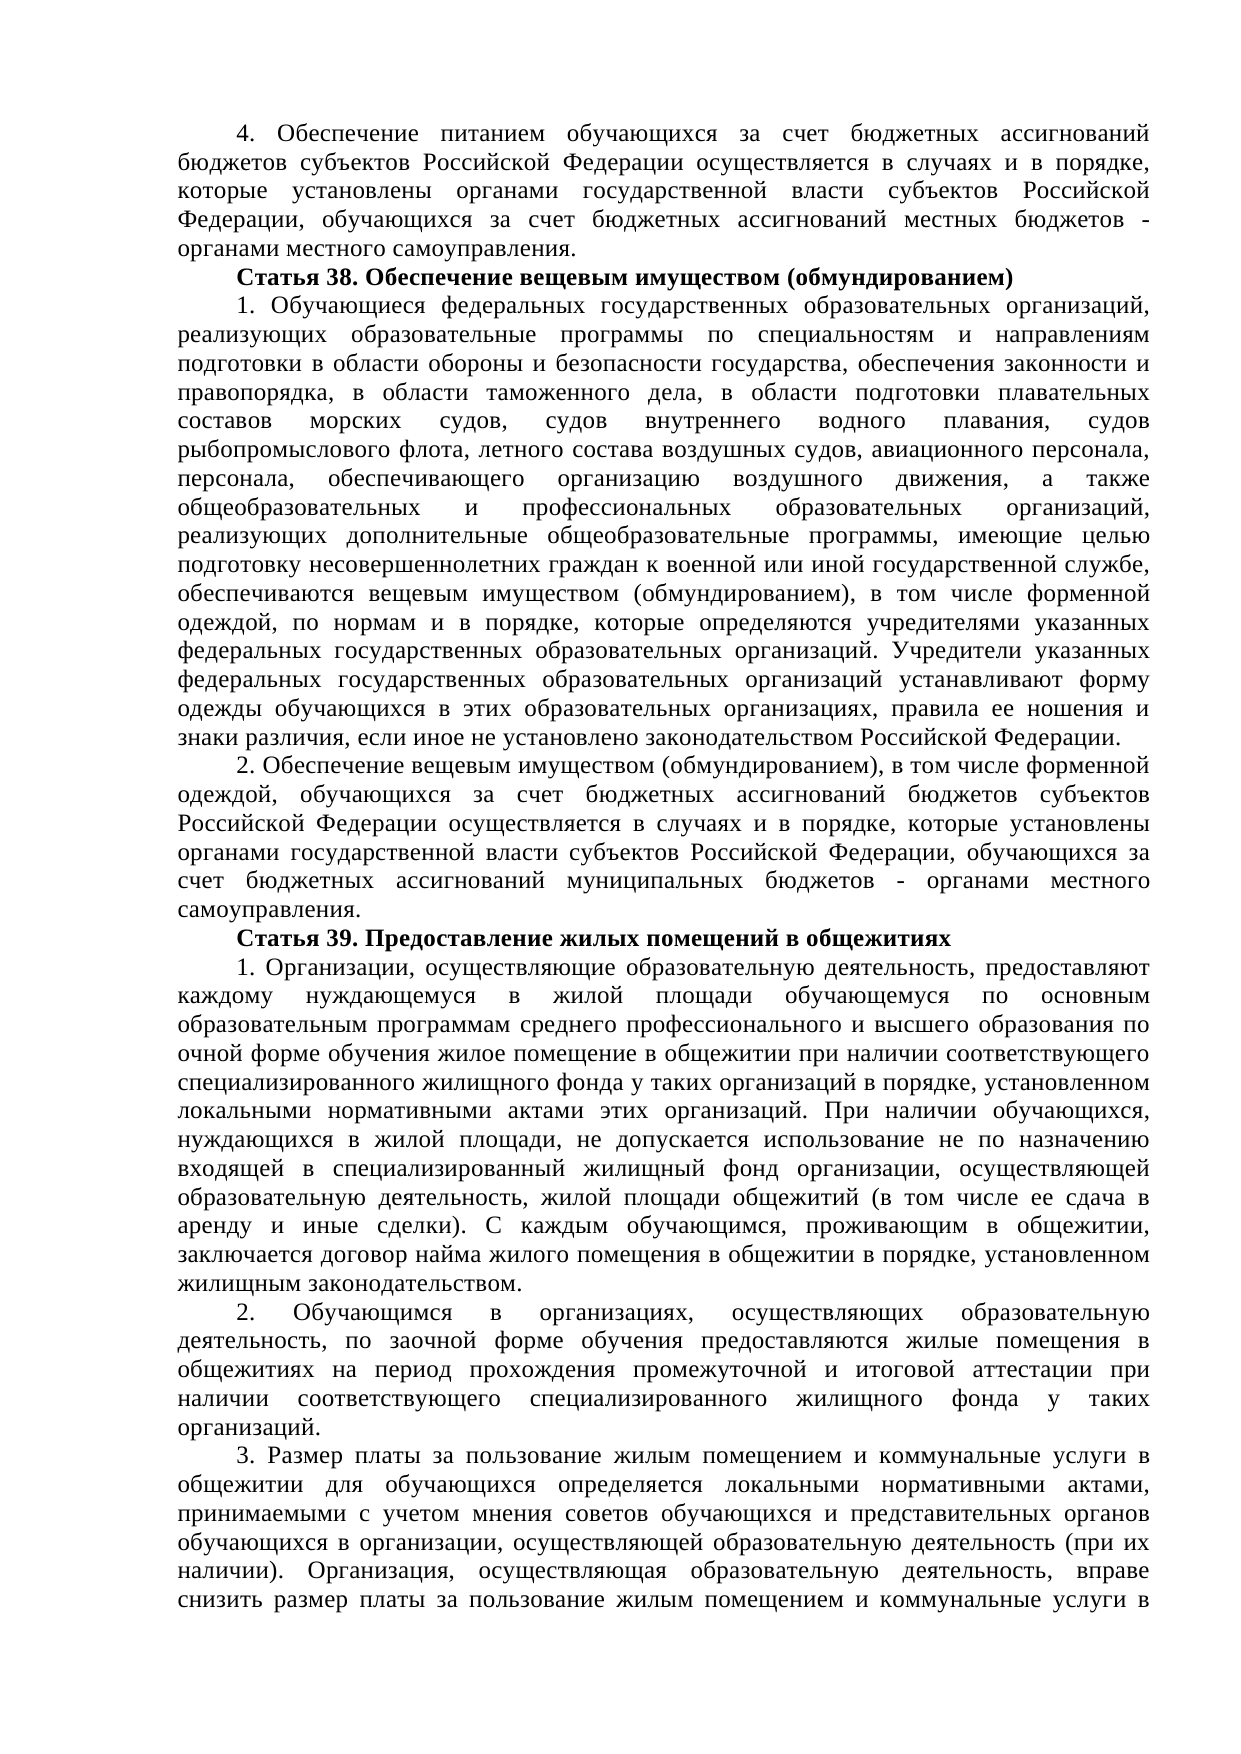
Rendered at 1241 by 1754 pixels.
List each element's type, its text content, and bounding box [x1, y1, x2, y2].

text 1. Обучающиеся федеральных государственных образовательных организаций, реализующих образовательные программы по специальностям и направлениям подготовки в области обороны и безопасности государства, обеспечения законности и правопорядка, в области таможенного дела, в области подготовки плавательных составов морских судов, судов внутреннего водного плавания, судов рыбопромыслового флота, летного состава воздушных судов, авиационного персонала, персонала, обеспечивающего организацию воздушного движения, а также общеобразовательных и профессиональных образовательных организаций, реализующих дополнительные общеобразовательные программы, имеющие целью подготовку несовершеннолетних граждан к военной или иной государственной службе, обеспечиваются вещевым имуществом (обмундированием), в том числе форменной одеждой, по нормам и в порядке, которые определяются учредителями указанных федеральных государственных образовательных организаций. Учредители указанных федеральных государственных образовательных организаций устанавливают форму одежды обучающихся в этих образовательных организациях, правила ее ношения и знаки различия, если иное не установлено законодательством Российской Федерации. [177, 291, 1152, 751]
text Статья 39. Предоставление жилых помещений в общежитиях [177, 923, 1152, 952]
text 1. Организации, осуществляющие образовательную деятельность, предоставляют каждому нуждающемуся в жилой площади обучающемуся по основным образовательным программам среднего профессионального и высшего образования по очной форме обучения жилое помещение в общежитии при наличии соответствующего специализированного жилищного фонда у таких организаций в порядке, установленном локальными нормативными актами этих организаций. При наличии обучающихся, нуждающихся в жилой площади, не допускается использование не по назначению входящей в специализированный жилищный фонд организации, осуществляющей образовательную деятельность, жилой площади общежитий (в том числе ее сдача в аренду и иные сделки). С каждым обучающимся, проживающим в общежитии, заключается договор найма жилого помещения в общежитии в порядке, установленном жилищным законодательством. [177, 952, 1152, 1297]
text 2. Обучающимся в организациях, осуществляющих образовательную деятельность, по заочной форме обучения предоставляются жилые помещения в общежитиях на период прохождения промежуточной и итоговой аттестации при наличии соответствующего специализированного жилищного фонда у таких организаций. [177, 1297, 1152, 1441]
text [177, 1441, 1152, 1613]
text 4. Обеспечение питанием обучающихся за счет бюджетных ассигнований бюджетов субъектов Российской Федерации осуществляется в случаях и в порядке, которые установлены органами государственной власти субъектов Российской Федерации, обучающихся за счет бюджетных ассигнований местных бюджетов - органами местного самоуправления. [177, 118, 1152, 262]
text 2. Обеспечение вещевым имуществом (обмундированием), в том числе форменной одеждой, обучающихся за счет бюджетных ассигнований бюджетов субъектов Российской Федерации осуществляется в случаях и в порядке, которые установлены органами государственной власти субъектов Российской Федерации, обучающихся за счет бюджетных ассигнований муниципальных бюджетов - органами местного самоуправления. [177, 751, 1152, 923]
text Статья 38. Обеспечение вещевым имуществом (обмундированием) [177, 262, 1152, 291]
